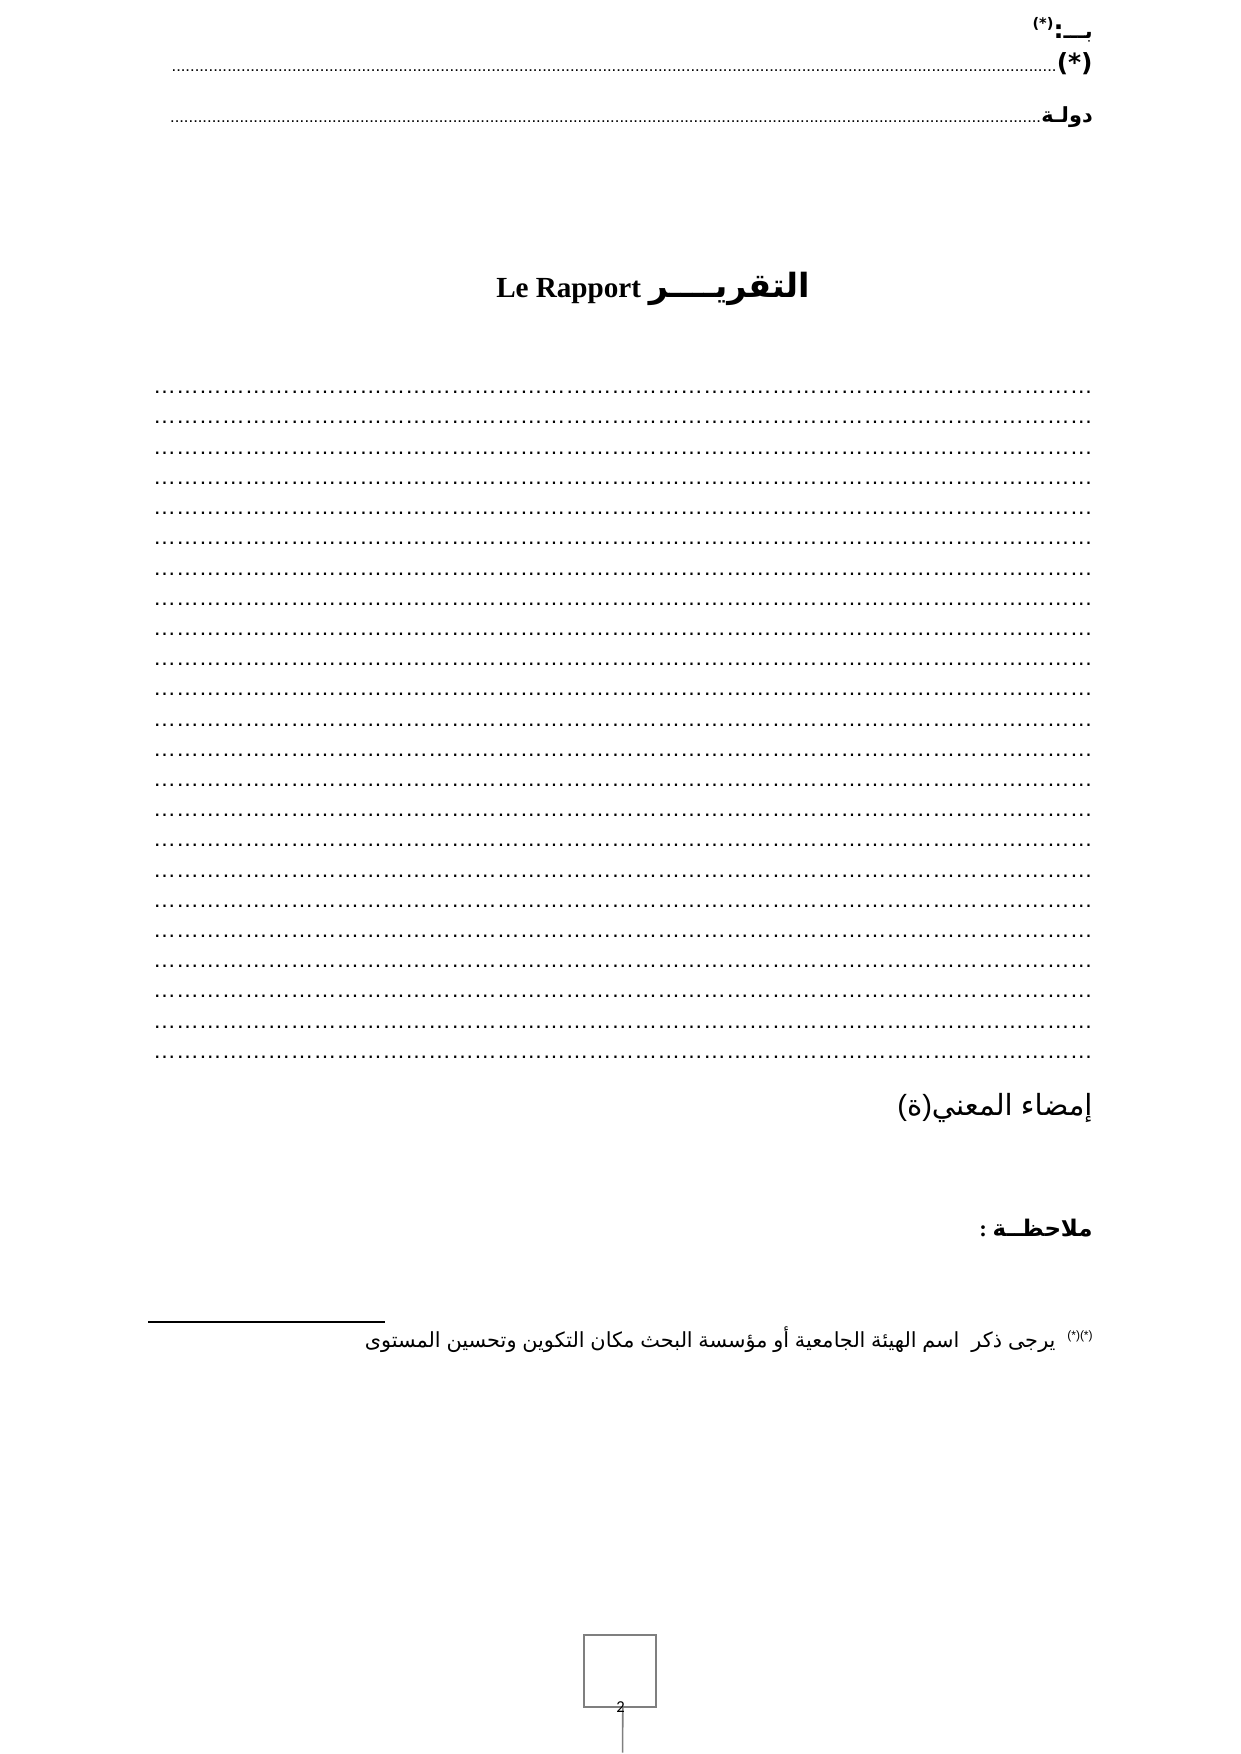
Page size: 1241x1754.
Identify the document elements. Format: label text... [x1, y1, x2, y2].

text إمضاء المعني(ة) [148, 1088, 1093, 1121]
text دولـة............................................................................................................................................................................................ [148, 103, 1093, 127]
list ملاحظــة : [148, 1215, 1093, 1241]
text بـــ:(*)............................................................................................................................................................................................... [148, 15, 1093, 77]
text ………………………………………………………………………………………………………………………………………………………………………………………………………………………………………………………………………………………………………………………………………………………………………………………………………………………………………………………………………………………………………………………………………………………………………………………………………………………………………………………………………………………………………………………………………………………………………………………………………………………………………………………………………………………………………………………………………………………………………………………………………………………………………………………………………………………………………………………………………………………………………………………………………………………………………………………………………………………………………………………………………………………………………………………………………………………………………………………………………………………………………………………………………………………………………………………………………………………………………………………………………………………………………………………………………………………………………………………………………………………………………………………………………………………………………………………………………………………………………………………………………………………………………………………………………………………………………………………………………………………………………………………………………………………………………………………………………………………………………………………………………………………………………………………………………………………………………………………………………………………………………………………………………………………………………………………………………………… [148, 372, 1093, 1063]
list التقريــــر Le Rapport [148, 266, 1093, 305]
